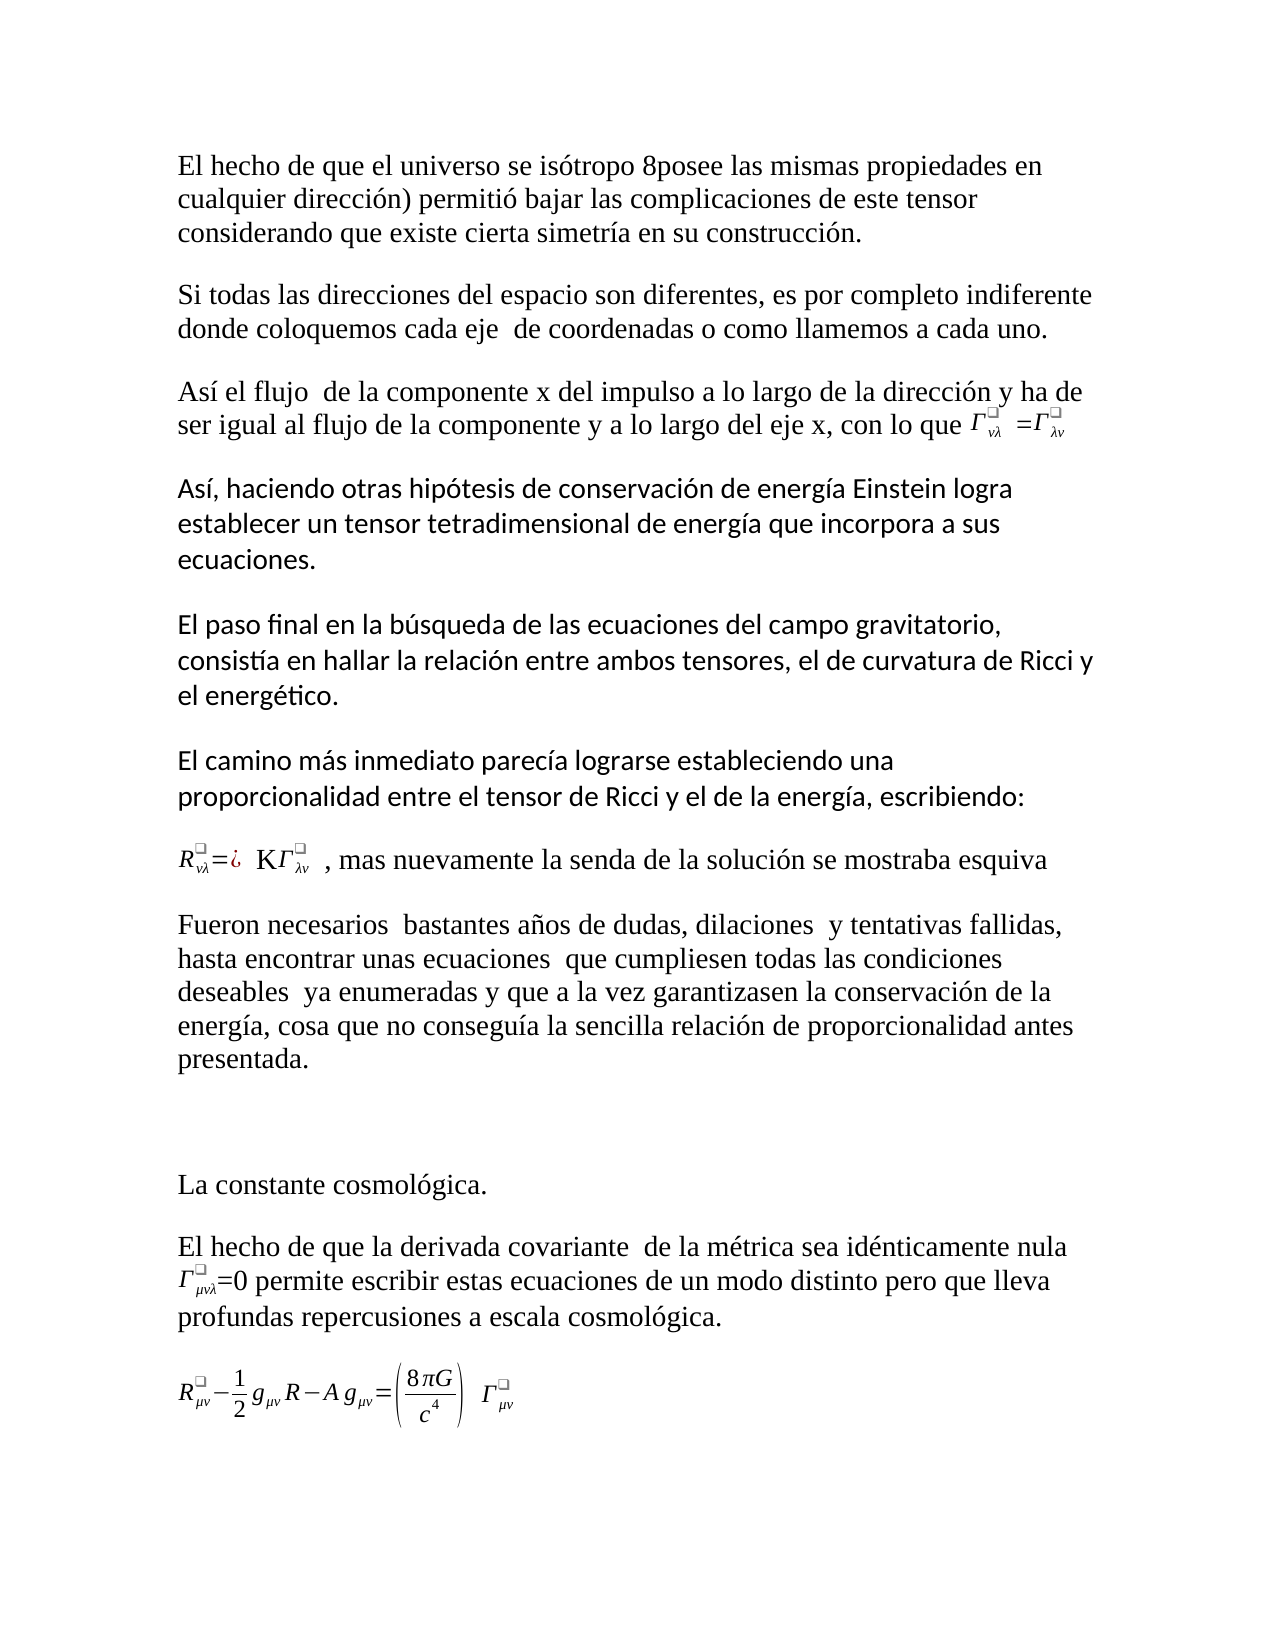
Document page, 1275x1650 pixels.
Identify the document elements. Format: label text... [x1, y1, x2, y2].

text Fueron necesarios bastantes años de dudas, dilaciones y tentativas fallidas, hasta encontrar unas ecuaciones que cumpliesen todas las condiciones deseables ya enumeradas y que a la vez garantizasen la conservación de la energía, cosa que no conseguía la sencilla relación de proporcionalidad antes presentada. [177, 907, 1098, 1075]
text El hecho de que el universo se isótropo 8posee las mismas propiedades en cualquier dirección) permitió bajar las complicaciones de este tensor considerando que existe cierta simetría en su construcción. [177, 148, 1098, 248]
text El camino más inmediato parecía lograrse estableciendo una proporcionalidad entre el tensor de Ricci y el de la energía, escribiendo: [177, 742, 1098, 813]
text Así el flujo de la componente x del impulso a lo largo de la dirección y ha de ser igual al flujo de la componente y a lo largo del eje x, con lo que = [177, 374, 1098, 441]
text El paso final en la búsqueda de las ecuaciones del campo gravitatorio, consistía en hallar la relación entre ambos tensores, el de curvatura de Ricci y el energético. [177, 606, 1098, 713]
text K , mas nuevamente la senda de la solución se mostraba esquiva [177, 842, 1098, 878]
text La constante cosmológica. [177, 1167, 1098, 1200]
text Si todas las direcciones del espacio son diferentes, es por completo indiferente donde coloquemos cada eje de coordenadas o como llamemos a cada uno. [177, 277, 1098, 344]
text El hecho de que la derivada covariante de la métrica sea idénticamente nula =0 permite escribir estas ecuaciones de un modo distinto pero que lleva profundas repercusiones a escala cosmológica. [177, 1229, 1098, 1332]
text Así, haciendo otras hipótesis de conservación de energía Einstein logra establecer un tensor tetradimensional de energía que incorpora a sus ecuaciones. [177, 470, 1098, 577]
